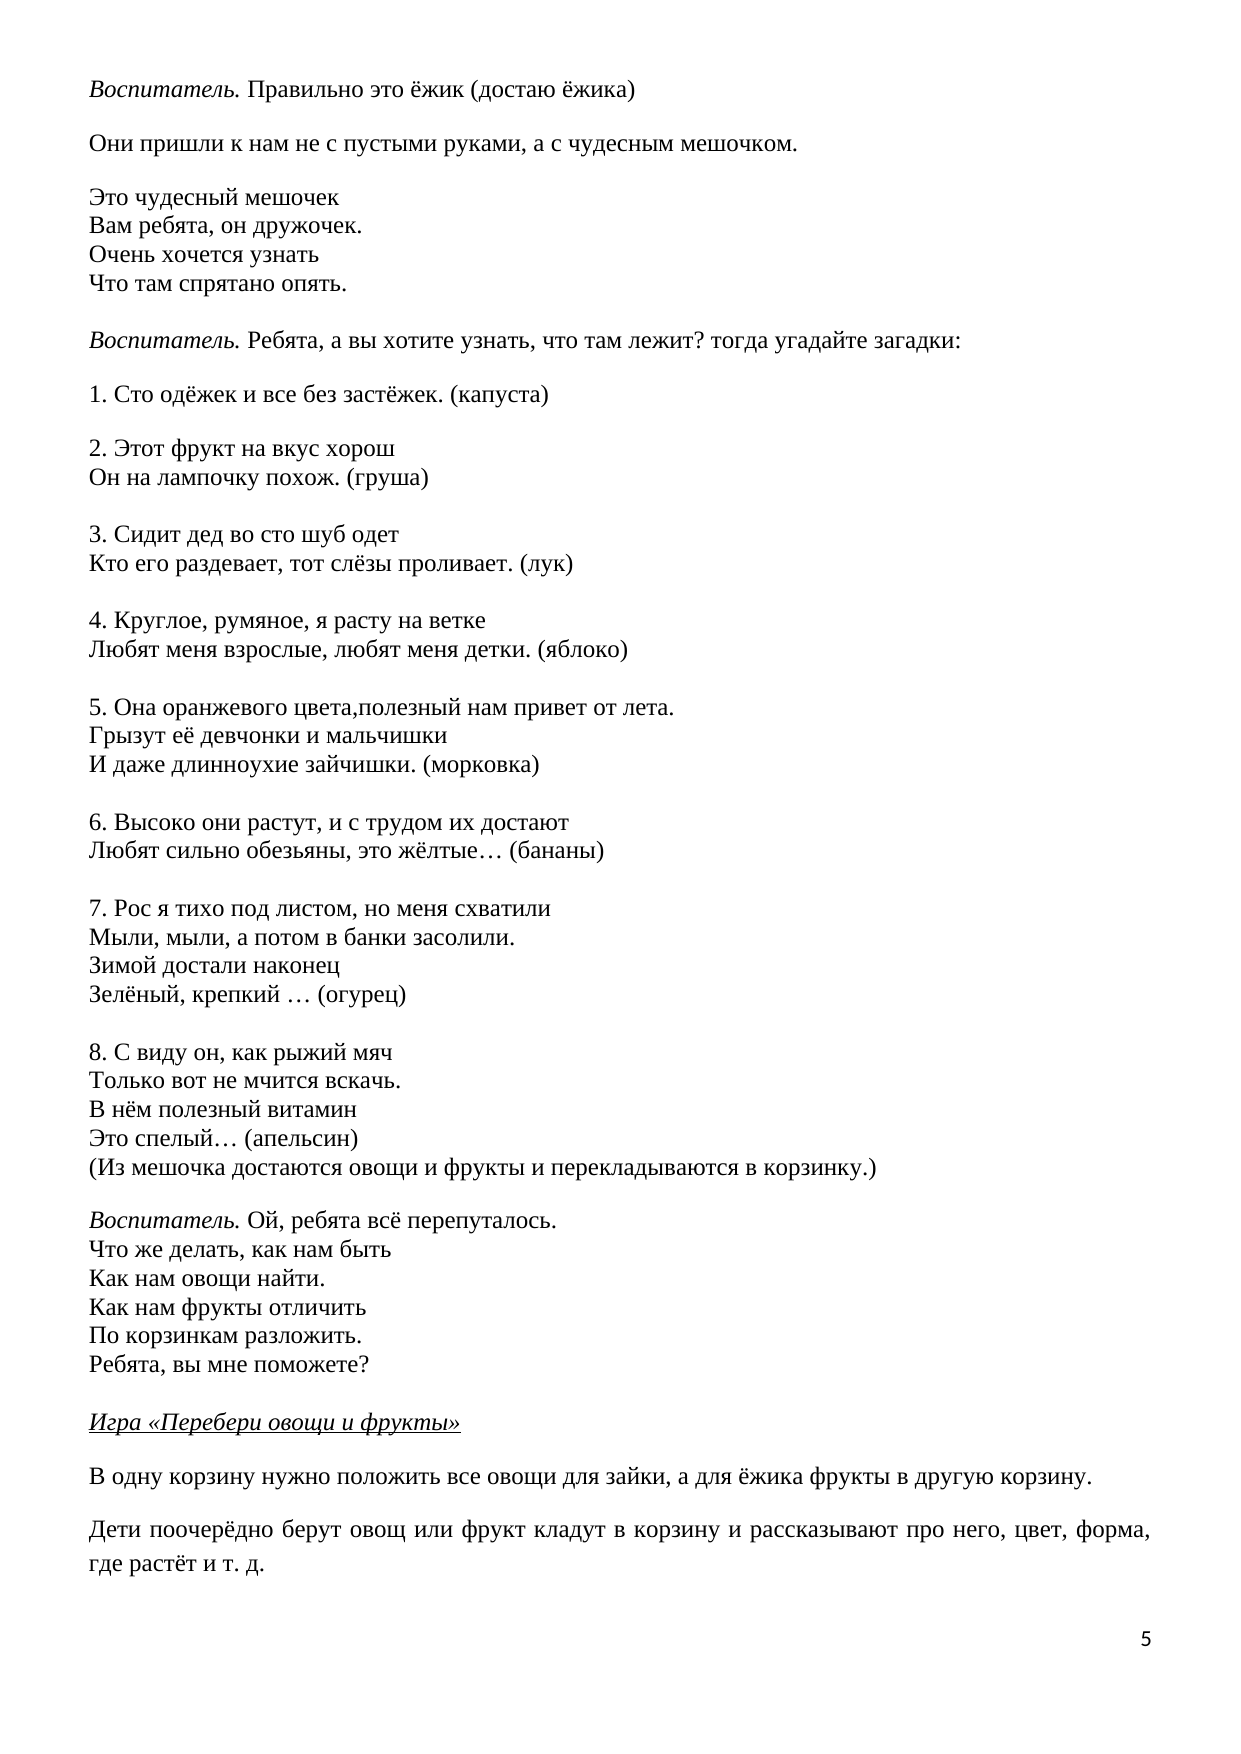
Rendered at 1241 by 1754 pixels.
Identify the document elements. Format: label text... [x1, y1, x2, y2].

text Он на лампочку похож. (груша) [89, 462, 1152, 491]
text Только вот не мчится вскачь. [89, 1066, 1152, 1094]
text Воспитатель. Правильно это ёжик (достаю ёжика) [89, 74, 1152, 103]
text Очень хочется узнать [89, 239, 1152, 268]
text 4. Круглое, румяное, я расту на ветке [89, 606, 1152, 634]
text В нём полезный витамин [89, 1094, 1152, 1123]
text Это спелый… (апельсин) [89, 1123, 1152, 1152]
text Игра «Перебери овощи и фрукты» [89, 1407, 1152, 1436]
text Это чудесный мешочек [89, 182, 1152, 210]
text 7. Рос я тихо под листом, но меня схватили [89, 893, 1152, 922]
text По корзинкам разложить. [89, 1321, 1152, 1349]
text Кто его раздевает, тот слёзы проливает. (лук) [89, 548, 1152, 577]
text В одну корзину нужно положить все овощи для зайки, а для ёжика фрукты в другую корзину. [89, 1461, 1152, 1489]
text 2. Этот фрукт на вкус хорош [89, 433, 1152, 462]
text Ребята, вы мне поможете? [89, 1349, 1152, 1378]
text Любят меня взрослые, любят меня детки. (яблоко) [89, 634, 1152, 663]
text 6. Высоко они растут, и с трудом их достают [89, 807, 1152, 836]
text Воспитатель. Ребята, а вы хотите узнать, что там лежит? тогда угадайте загадки: [89, 325, 1152, 354]
text Как нам фрукты отличить [89, 1292, 1152, 1321]
text Мыли, мыли, а потом в банки засолили. [89, 922, 1152, 951]
text (Из мешочка достаются овощи и фрукты и перекладываются в корзинку.) [89, 1152, 1152, 1181]
text 5. Она оранжевого цвета,полезный нам привет от лета. [89, 692, 1152, 721]
text 3. Сидит дед во сто шуб одет [89, 519, 1152, 548]
text Зимой достали наконец [89, 951, 1152, 979]
text Любят сильно обезьяны, это жёлтые… (бананы) [89, 836, 1152, 864]
text Зелёный, крепкий … (огурец) [89, 979, 1152, 1008]
text Вам ребята, он дружочек. [89, 210, 1152, 239]
text Они пришли к нам не с пустыми руками, а с чудесным мешочком. [89, 128, 1152, 156]
text Дети поочерёдно берут овощ или фрукт кладут в корзину и рассказывают про него, цвет, форма, где растёт и т. д. [89, 1514, 1152, 1576]
text Что же делать, как нам быть [89, 1234, 1152, 1263]
text Как нам овощи найти. [89, 1263, 1152, 1292]
text Что там спрятано опять. [89, 268, 1152, 297]
text Воспитатель. Ой, ребята всё перепуталось. [89, 1206, 1152, 1234]
text 1. Сто одёжек и все без застёжек. (капуста) [89, 379, 1152, 408]
text 8. С виду он, как рыжий мяч [89, 1037, 1152, 1066]
text Грызут её девчонки и мальчишки [89, 721, 1152, 749]
text И даже длинноухие зайчишки. (морковка) [89, 749, 1152, 778]
